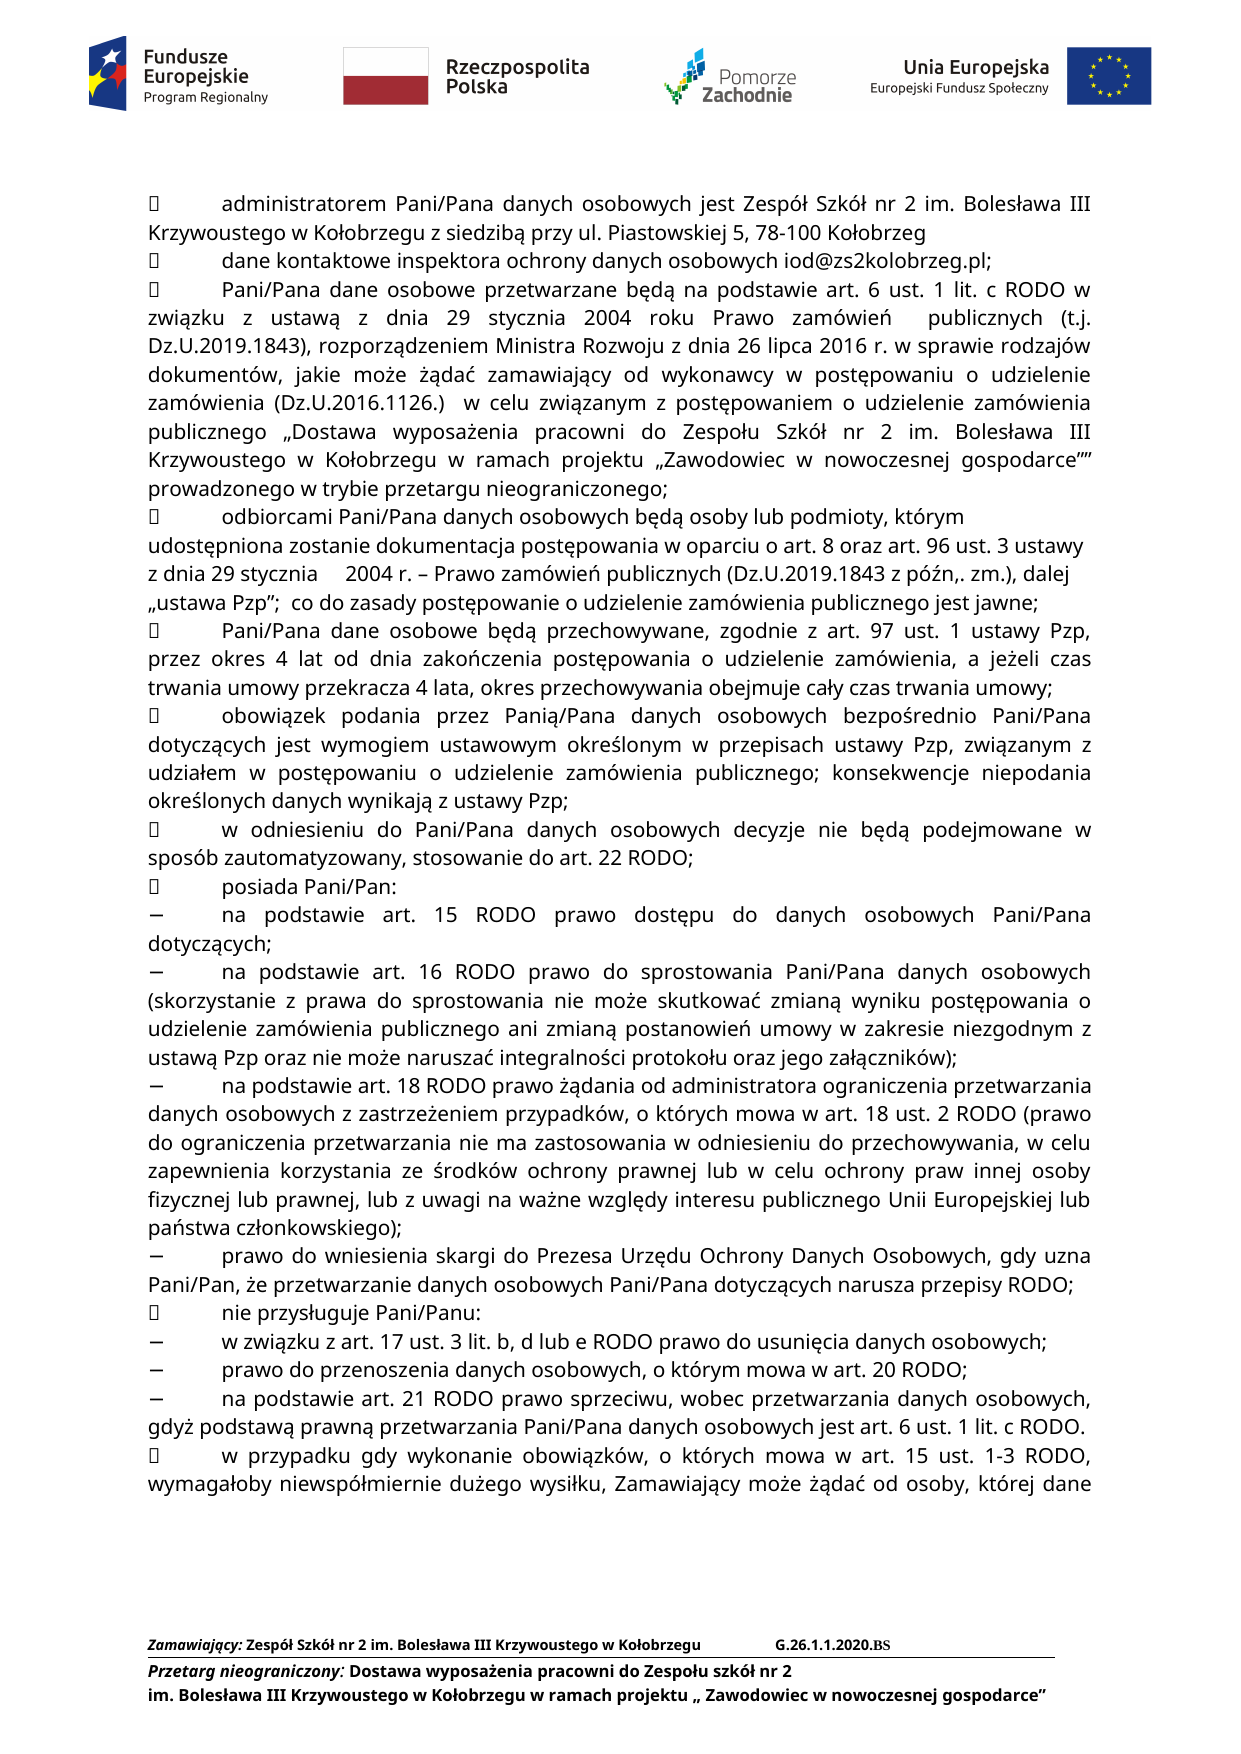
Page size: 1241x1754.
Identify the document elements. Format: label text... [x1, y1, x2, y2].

text − na podstawie art. 18 RODO prawo żądania od administratora ograniczenia przetwarzania danych osobowych z zastrzeżeniem przypadków, o których mowa w art. 18 ust. 2 RODO (prawo do ograniczenia przetwarzania nie ma zastosowania w odniesieniu do przechowywania, w celu zapewnienia korzystania ze środków ochrony prawnej lub w celu ochrony praw innej osoby fizycznej lub prawnej, lub z uwagi na ważne względy interesu publicznego Unii Europejskiej lub państwa członkowskiego); [148, 1071, 1092, 1242]
text  nie przysługuje Pani/Panu: [148, 1298, 1092, 1327]
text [148, 1441, 1092, 1498]
text − na podstawie art. 21 RODO prawo sprzeciwu, wobec przetwarzania danych osobowych, gdyż podstawą prawną przetwarzania Pani/Pana danych osobowych jest art. 6 ust. 1 lit. c RODO. [148, 1384, 1092, 1441]
text − w związku z art. 17 ust. 3 lit. b, d lub e RODO prawo do usunięcia danych osobowych; [148, 1327, 1092, 1355]
text − na podstawie art. 16 RODO prawo do sprostowania Pani/Pana danych osobowych (skorzystanie z prawa do sprostowania nie może skutkować zmianą wyniku postępowania o udzielenie zamówienia publicznego ani zmianą postanowień umowy w zakresie niezgodnym z ustawą Pzp oraz nie może naruszać integralności protokołu oraz jego załączników); [148, 957, 1092, 1071]
text  Pani/Pana dane osobowe przetwarzane będą na podstawie art. 6 ust. 1 lit. c RODO w związku z ustawą z dnia 29 stycznia 2004 roku Prawo zamówień publicznych (t.j. Dz.U.2019.1843), rozporządzeniem Ministra Rozwoju z dnia 26 lipca 2016 r. w sprawie rodzajów dokumentów, jakie może żądać zamawiający od wykonawcy w postępowaniu o udzielenie zamówienia (Dz.U.2016.1126.) w celu związanym z postępowaniem o udzielenie zamówienia publicznego „Dostawa wyposażenia pracowni do Zespołu Szkół nr 2 im. Bolesława III Krzywoustego w Kołobrzegu w ramach projektu „Zawodowiec w nowoczesnej gospodarce”” prowadzonego w trybie przetargu nieograniczonego; [148, 275, 1092, 502]
text − prawo do przenoszenia danych osobowych, o którym mowa w art. 20 RODO; [148, 1355, 1092, 1384]
text − prawo do wniesienia skargi do Prezesa Urzędu Ochrony Danych Osobowych, gdy uzna Pani/Pan, że przetwarzanie danych osobowych Pani/Pana dotyczących narusza przepisy RODO; [148, 1242, 1092, 1298]
text  administratorem Pani/Pana danych osobowych jest Zespół Szkół nr 2 im. Bolesława III Krzywoustego w Kołobrzegu z siedzibą przy ul. Piastowskiej 5, 78-100 Kołobrzeg [148, 189, 1092, 246]
text  obowiązek podania przez Panią/Pana danych osobowych bezpośrednio Pani/Pana dotyczących jest wymogiem ustawowym określonym w przepisach ustawy Pzp, związanym z udziałem w postępowaniu o udzielenie zamówienia publicznego; konsekwencje niepodania określonych danych wynikają z ustawy Pzp; [148, 701, 1092, 815]
text  w odniesieniu do Pani/Pana danych osobowych decyzje nie będą podejmowane w sposób zautomatyzowany, stosowanie do art. 22 RODO; [148, 815, 1092, 872]
text  Pani/Pana dane osobowe będą przechowywane, zgodnie z art. 97 ust. 1 ustawy Pzp, przez okres 4 lat od dnia zakończenia postępowania o udzielenie zamówienia, a jeżeli czas trwania umowy przekracza 4 lata, okres przechowywania obejmuje cały czas trwania umowy; [148, 616, 1092, 701]
text  odbiorcami Pani/Pana danych osobowych będą osoby lub podmioty, którym udostępniona zostanie dokumentacja postępowania w oparciu o art. 8 oraz art. 96 ust. 3 ustawy z dnia 29 stycznia 2004 r. – Prawo zamówień publicznych (Dz.U.2019.1843 z późn,. zm.), dalej „ustawa Pzp”; co do zasady postępowanie o udzielenie zamówienia publicznego jest jawne; [148, 502, 1092, 616]
text  posiada Pani/Pan: [148, 872, 1092, 900]
text  dane kontaktowe inspektora ochrony danych osobowych iod@zs2kolobrzeg.pl; [148, 246, 1092, 275]
text − na podstawie art. 15 RODO prawo dostępu do danych osobowych Pani/Pana dotyczących; [148, 900, 1092, 957]
picture [89, 36, 1152, 111]
